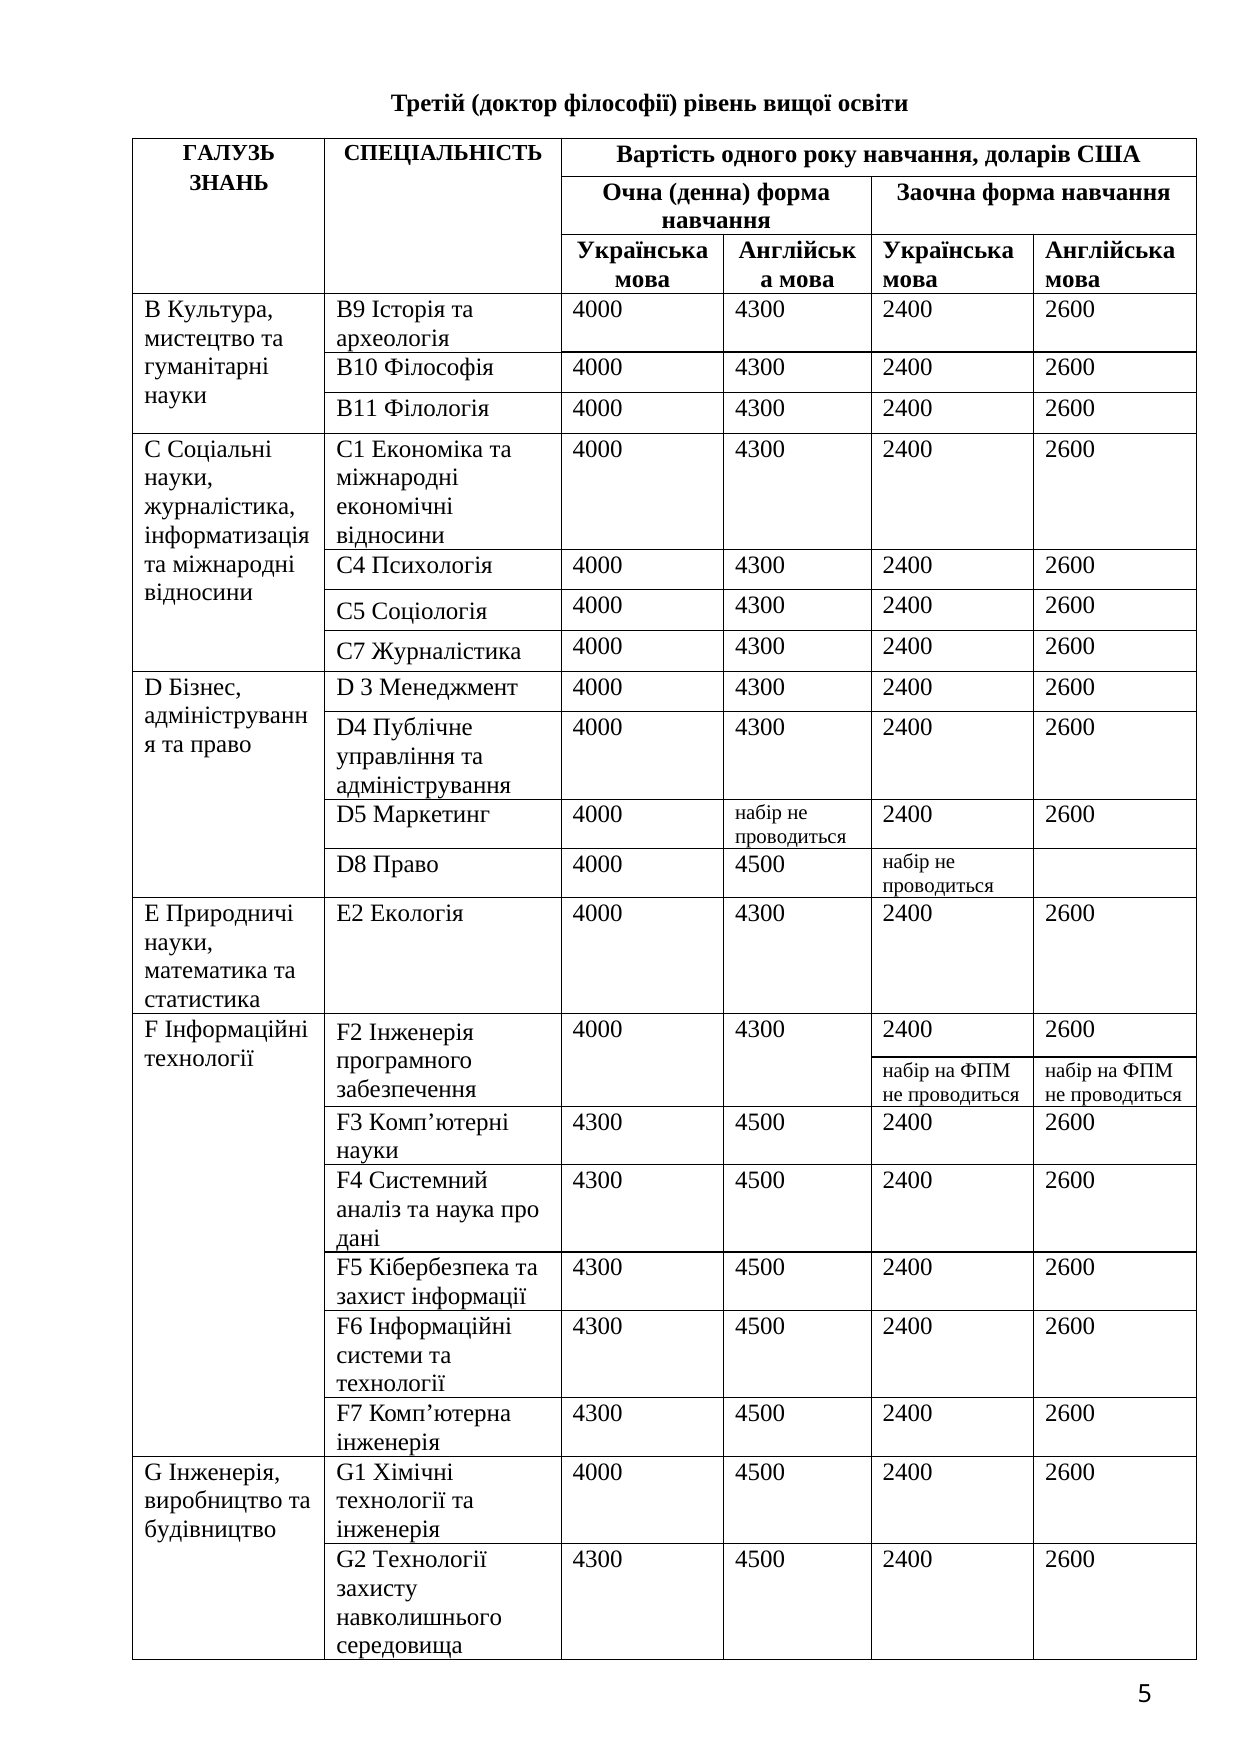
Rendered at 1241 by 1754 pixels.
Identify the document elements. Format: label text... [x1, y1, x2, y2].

table_cell 2600 [1034, 434, 1196, 549]
table_cell G Інженерія, виробництво та будівництво [133, 1457, 324, 1659]
table_cell 4300 [562, 1544, 723, 1659]
table_cell 4000 [562, 849, 723, 897]
table_cell 4300 [562, 1311, 723, 1397]
table_cell 4000 [562, 434, 723, 549]
table_cell Українська мова [562, 235, 723, 293]
text Третій (доктор філософії) рівень вищої освіти [148, 88, 1152, 117]
table_cell Англійська мова [1034, 235, 1196, 293]
table_cell 2400 [872, 294, 1033, 351]
table_cell B10 Філософія [325, 353, 561, 392]
table_cell 2600 [1034, 590, 1196, 630]
table_cell 4500 [724, 1457, 871, 1543]
table_cell набір на ФПМ не проводиться [1034, 1058, 1196, 1106]
table_cell D8 Право [325, 849, 561, 897]
table_cell 4000 [562, 1014, 723, 1106]
table_cell 4300 [724, 294, 871, 351]
table_header Вартість одного року навчання, доларів США [562, 139, 1196, 176]
table_cell 2600 [1034, 1165, 1196, 1251]
table_cell 2400 [872, 1311, 1033, 1397]
table_cell 2400 [872, 1457, 1033, 1543]
table_cell F2 Інженерія програмного забезпечення [325, 1014, 561, 1106]
table_cell С Соціальні науки, журналістика, інформатизація та міжнародні відносини [133, 434, 324, 671]
table_cell 4500 [724, 1544, 871, 1659]
table_cell 2600 [1034, 672, 1196, 711]
table_cell 2400 [872, 631, 1033, 671]
table_cell 4300 [724, 590, 871, 630]
table_cell 4300 [724, 712, 871, 798]
table_header СПЕЦІАЛЬНІСТЬ [325, 139, 561, 293]
table_cell F Інформаційні технології [133, 1014, 324, 1456]
table_cell 4500 [724, 1253, 871, 1310]
table_cell 4300 [724, 353, 871, 392]
table_cell F6 Інформаційні системи та технології [325, 1311, 561, 1397]
table_cell 2600 [1034, 712, 1196, 798]
table_cell 4300 [724, 434, 871, 549]
table_cell G2 Технології захисту навколишнього середовища [325, 1544, 561, 1659]
table_cell D5 Маркетинг [325, 800, 561, 848]
table_cell Українська мова [872, 235, 1033, 293]
table_cell 4000 [562, 294, 723, 351]
table_cell B9 Історія та археологія [325, 294, 561, 351]
table_cell 2400 [872, 1544, 1033, 1659]
table_cell 2400 [872, 1165, 1033, 1251]
table_cell 2400 [872, 1398, 1033, 1456]
table_cell 2600 [1034, 800, 1196, 848]
table_cell 2400 [872, 550, 1033, 589]
table_cell 4500 [724, 1398, 871, 1456]
table_cell 4300 [562, 1165, 723, 1251]
table_cell 4500 [724, 849, 871, 897]
table_cell 2400 [872, 393, 1033, 433]
table_cell F4 Системний аналіз та наука про дані [325, 1165, 561, 1251]
table_cell 4300 [724, 898, 871, 1013]
table_cell F7 Комп’ютерна інженерія [325, 1398, 561, 1456]
table_cell 4300 [724, 550, 871, 589]
table_cell 2400 [872, 1107, 1033, 1164]
table_cell 2400 [872, 672, 1033, 711]
table_cell F3 Комп’ютерні науки [325, 1107, 561, 1164]
table_cell набір не проводиться [872, 849, 1033, 897]
table_cell 4300 [562, 1107, 723, 1164]
table_cell 4000 [562, 590, 723, 630]
table_cell 2600 [1034, 1398, 1196, 1456]
table_cell 2400 [872, 898, 1033, 1013]
table_cell 2600 [1034, 1014, 1196, 1056]
table_cell 4300 [724, 1014, 871, 1106]
table_cell D 3 Менеджмент [325, 672, 561, 711]
table_cell Е2 Екологія [325, 898, 561, 1013]
table_cell 4300 [724, 393, 871, 433]
table_cell 2400 [872, 590, 1033, 630]
table_cell С4 Психологія [325, 550, 561, 589]
table_cell 2600 [1034, 1544, 1196, 1659]
table_cell В11 Філологія [325, 393, 561, 433]
table_cell набір на ФПМ не проводиться [872, 1058, 1033, 1106]
table_cell 2400 [872, 1014, 1033, 1056]
table_cell В Культура, мистецтво та гуманітарні науки [133, 294, 324, 433]
table_cell F5 Кібербезпека та захист інформації [325, 1253, 561, 1310]
table_cell 4000 [562, 550, 723, 589]
table_cell С7 Журналістика [325, 631, 561, 671]
table_cell 4000 [562, 898, 723, 1013]
table_cell 4300 [562, 1253, 723, 1310]
table_cell 2600 [1034, 1457, 1196, 1543]
table_cell 2600 [1034, 1253, 1196, 1310]
table_cell [1034, 849, 1196, 897]
table_cell 2400 [872, 353, 1033, 392]
table_cell 4300 [724, 631, 871, 671]
table_cell набір не проводиться [724, 800, 871, 848]
table_cell 2600 [1034, 353, 1196, 392]
table_cell 2600 [1034, 898, 1196, 1013]
table_cell D Бізнес, адміністрування та право [133, 672, 324, 897]
table_cell D4 Публічне управління та адміністрування [325, 712, 561, 798]
table_cell 4500 [724, 1165, 871, 1251]
table_cell 4300 [562, 1398, 723, 1456]
table_cell 4000 [562, 800, 723, 848]
table_cell Очна (денна) форма навчання [562, 177, 871, 234]
table_cell 2600 [1034, 631, 1196, 671]
table_cell С5 Соціологія [325, 590, 561, 630]
table_cell 2600 [1034, 393, 1196, 433]
table_cell 4500 [724, 1311, 871, 1397]
table_cell Заочна форма навчання [872, 177, 1196, 234]
table_cell 4000 [562, 631, 723, 671]
table_cell 2600 [1034, 550, 1196, 589]
table_cell 2600 [1034, 1311, 1196, 1397]
table_cell 4000 [562, 393, 723, 433]
table_cell 4300 [724, 672, 871, 711]
table_cell Англійська мова [724, 235, 871, 293]
table_cell 2400 [872, 712, 1033, 798]
table_cell 2400 [872, 1253, 1033, 1310]
table_cell Е Природничі науки, математика та статистика [133, 898, 324, 1013]
table_cell 4000 [562, 353, 723, 392]
table_cell 2400 [872, 800, 1033, 848]
table_header ГАЛУЗЬ ЗНАНЬ [133, 139, 324, 293]
table_cell 2600 [1034, 1107, 1196, 1164]
table_cell 4500 [724, 1107, 871, 1164]
table_cell 4000 [562, 672, 723, 711]
table_cell С1 Економіка та міжнародні економічні відносини [325, 434, 561, 549]
table_cell G1 Хімічні технології та інженерія [325, 1457, 561, 1543]
table_cell 2400 [872, 434, 1033, 549]
table_cell 4000 [562, 712, 723, 798]
table_cell 2600 [1034, 294, 1196, 351]
table_cell 4000 [562, 1457, 723, 1543]
